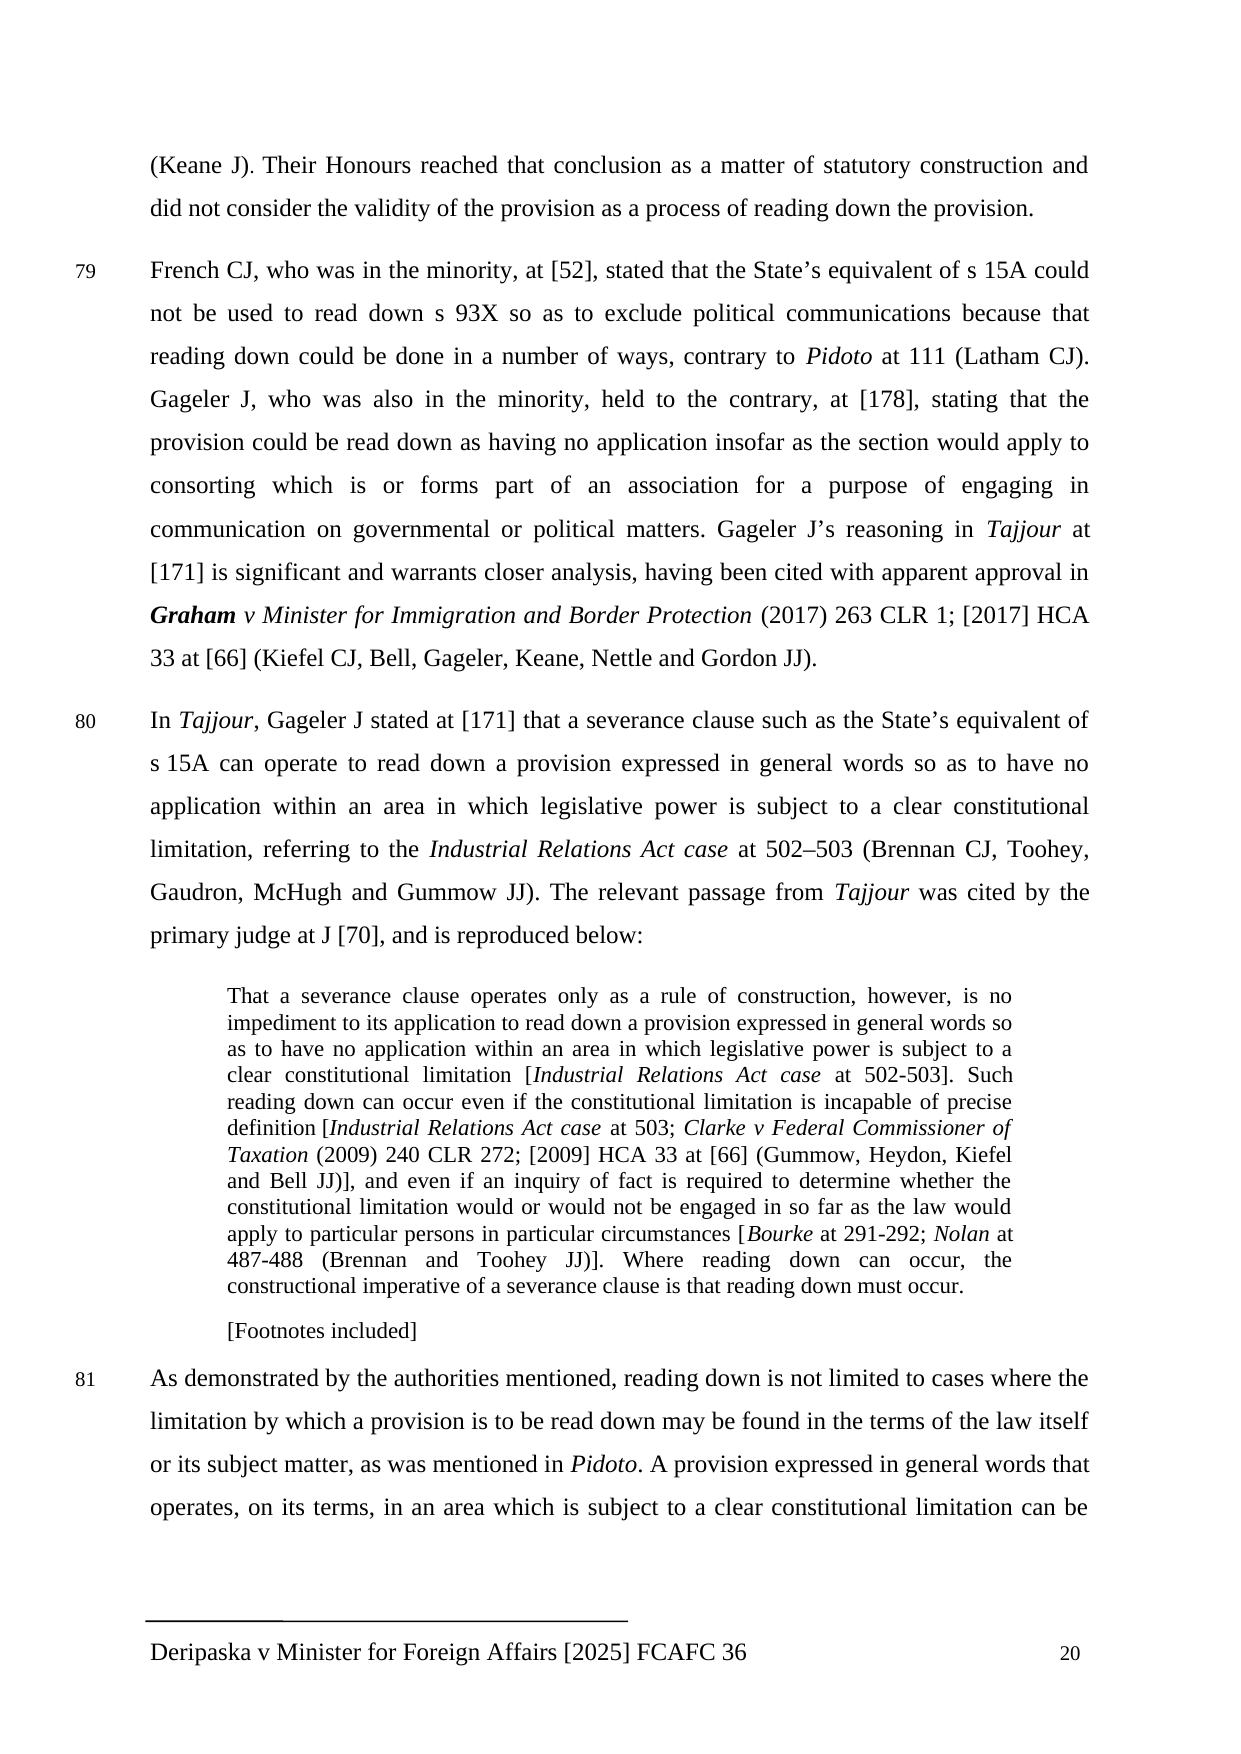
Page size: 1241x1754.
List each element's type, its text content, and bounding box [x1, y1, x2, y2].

text French CJ, who was in the minority, at [52], stated that the State’s equivalent of s 15A could not be used to read down s 93X so as to exclude political communications because that reading down could be done in a number of ways, contrary to Pidoto at 111 (Latham CJ). Gageler J, who was also in the minority, held to the contrary, at [178], stating that the provision could be read down as having no application insofar as the section would apply to consorting which is or forms part of an association for a purpose of engaging in communication on governmental or political matters. Gageler J’s reasoning in Tajjour at [171] is significant and warrants closer analysis, having been cited with apparent approval in Graham v Minister for Immigration and Border Protection (2017) 263 CLR 1; [2017] HCA 33 at [66] (Kiefel CJ, Bell, Gageler, Keane, Nettle and Gordon JJ). [75, 255, 1090, 672]
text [75, 1363, 1090, 1521]
text [Footnotes included] [227, 1317, 1013, 1344]
text In Tajjour, Gageler J stated at [171] that a severance clause such as the State’s equivalent of s 15A can operate to read down a provision expressed in general words so as to have no application within an area in which legislative power is subject to a clear constitutional limitation, referring to the Industrial Relations Act case at 502–503 (Brennan CJ, Toohey, Gaudron, McHugh and Gummow JJ). The relevant passage from Tajjour was cited by the primary judge at J [70], and is reproduced below: [75, 705, 1090, 949]
text That a severance clause operates only as a rule of construction, however, is no impediment to its application to read down a provision expressed in general words so as to have no application within an area in which legislative power is subject to a clear constitutional limitation [Industrial Relations Act case at 502-503]. Such reading down can occur even if the constitutional limitation is incapable of precise definition [Industrial Relations Act case at 503; Clarke v Federal Commissioner of Taxation (2009) 240 CLR 272; [2009] HCA 33 at [66] (Gummow, Heydon, Kiefel and Bell JJ)], and even if an inquiry of fact is required to determine whether the constitutional limitation would or would not be engaged in so far as the law would apply to particular persons in particular circumstances [Bourke at 291-292; Nolan at 487-488 (Brennan and Toohey JJ)]. Where reading down can occur, the constructional imperative of a severance clause is that reading down must occur. [227, 982, 1013, 1299]
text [75, 150, 1090, 222]
